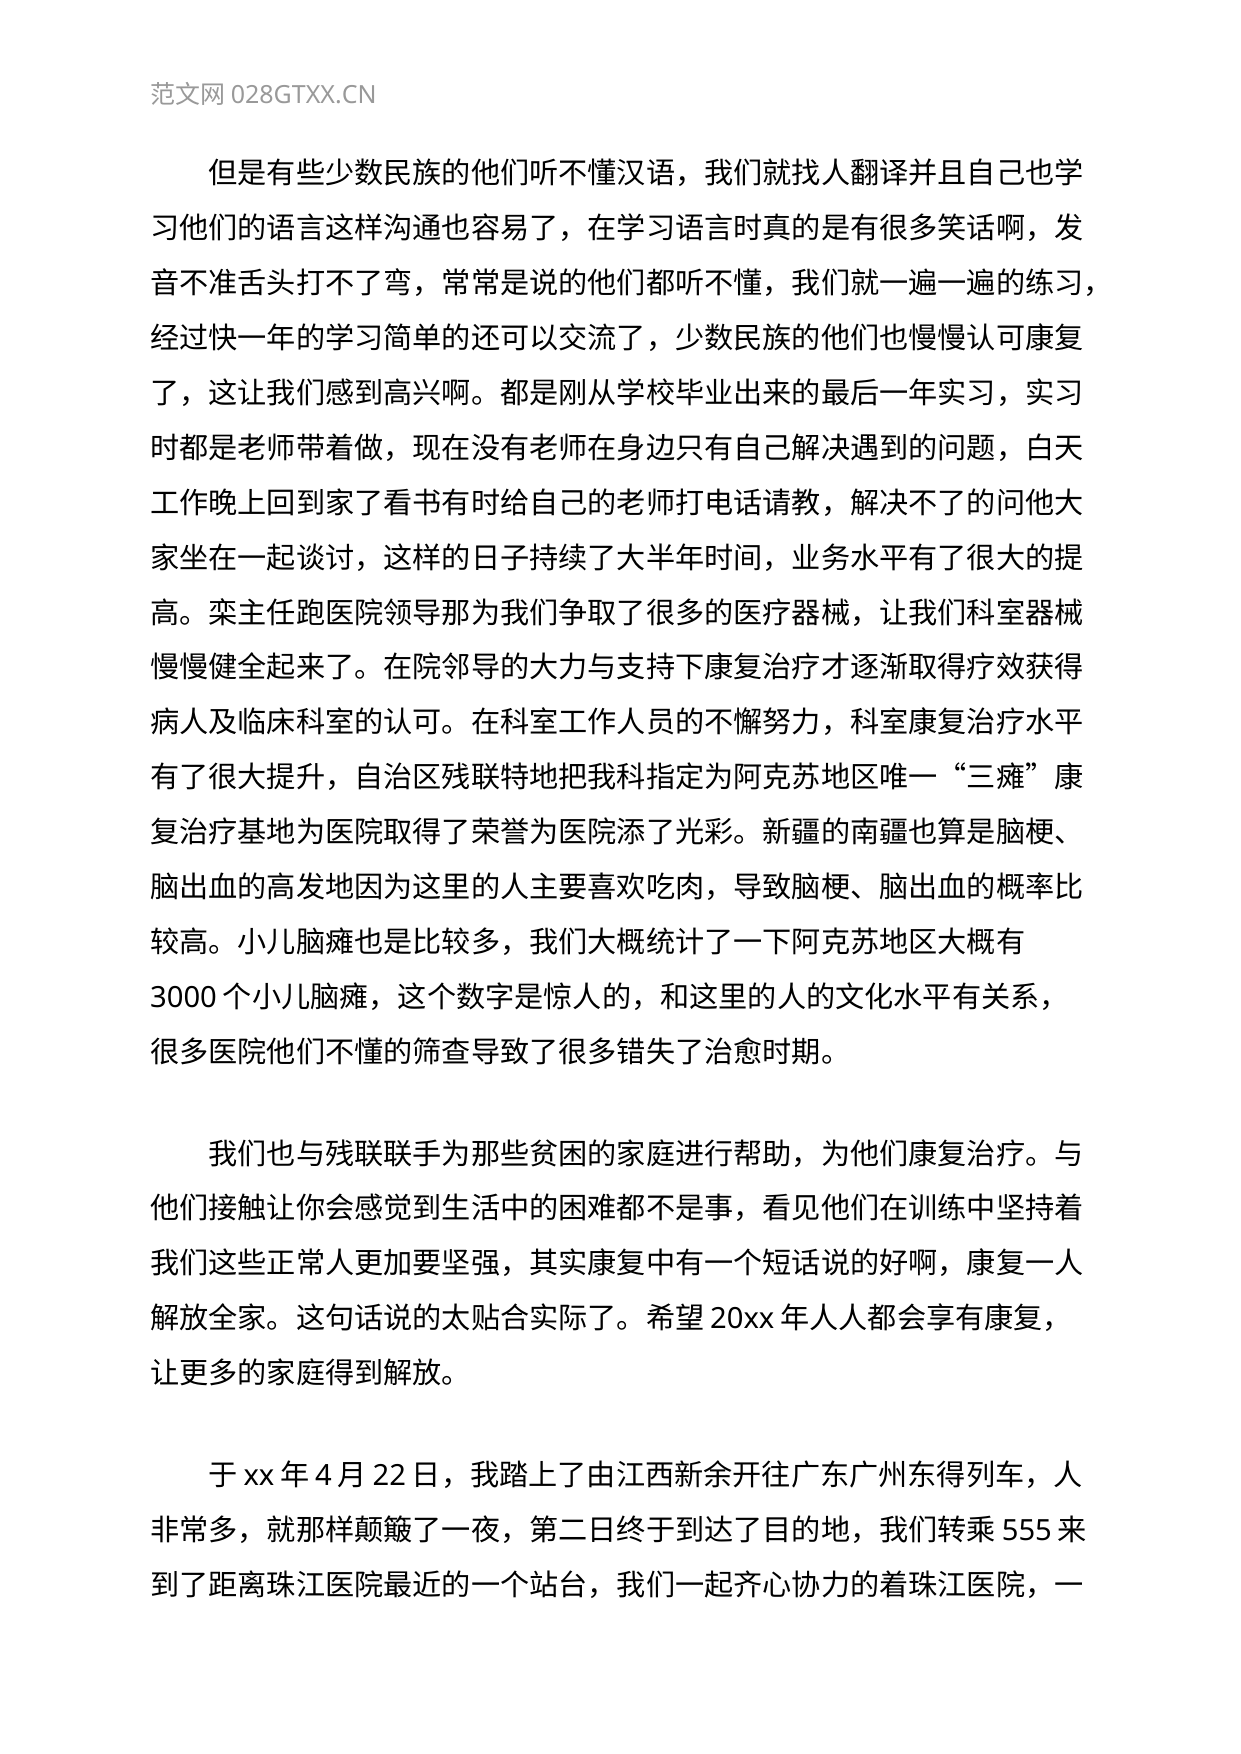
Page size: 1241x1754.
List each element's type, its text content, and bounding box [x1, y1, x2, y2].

text 我们也与残联联手为那些贫困的家庭进行帮助，为他们康复治疗。与他们接触让你会感觉到生活中的困难都不是事，看见他们在训练中坚持着我们这些正常人更加要坚强，其实康复中有一个短话说的好啊，康复一人解放全家。这句话说的太贴合实际了。希望20xx年人人都会享有康复，让更多的家庭得到解放。 [150, 1130, 1090, 1392]
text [150, 1452, 1090, 1604]
text 但是有些少数民族的他们听不懂汉语，我们就找人翻译并且自己也学习他们的语言这样沟通也容易了，在学习语言时真的是有很多笑话啊，发音不准舌头打不了弯，常常是说的他们都听不懂，我们就一遍一遍的练习，经过快一年的学习简单的还可以交流了，少数民族的他们也慢慢认可康复了，这让我们感到高兴啊。都是刚从学校毕业出来的最后一年实习，实习时都是老师带着做，现在没有老师在身边只有自己解决遇到的问题，白天工作晚上回到家了看书有时给自己的老师打电话请教，解决不了的问他大家坐在一起谈讨，这样的日子持续了大半年时间，业务水平有了很大的提高。栾主任跑医院领导那为我们争取了很多的医疗器械，让我们科室器械慢慢健全起来了。在院邻导的大力与支持下康复治疗才逐渐取得疗效获得病人及临床科室的认可。在科室工作人员的不懈努力，科室康复治疗水平有了很大提升，自治区残联特地把我科指定为阿克苏地区唯一“三瘫”康复治疗基地为医院取得了荣誉为医院添了光彩。新疆的南疆也算是脑梗、脑出血的高发地因为这里的人主要喜欢吃肉，导致脑梗、脑出血的概率比较高。小儿脑瘫也是比较多，我们大概统计了一下阿克苏地区大概有3000个小儿脑瘫，这个数字是惊人的，和这里的人的文化水平有关系，很多医院他们不懂的筛查导致了很多错失了治愈时期。 [150, 150, 1090, 1071]
